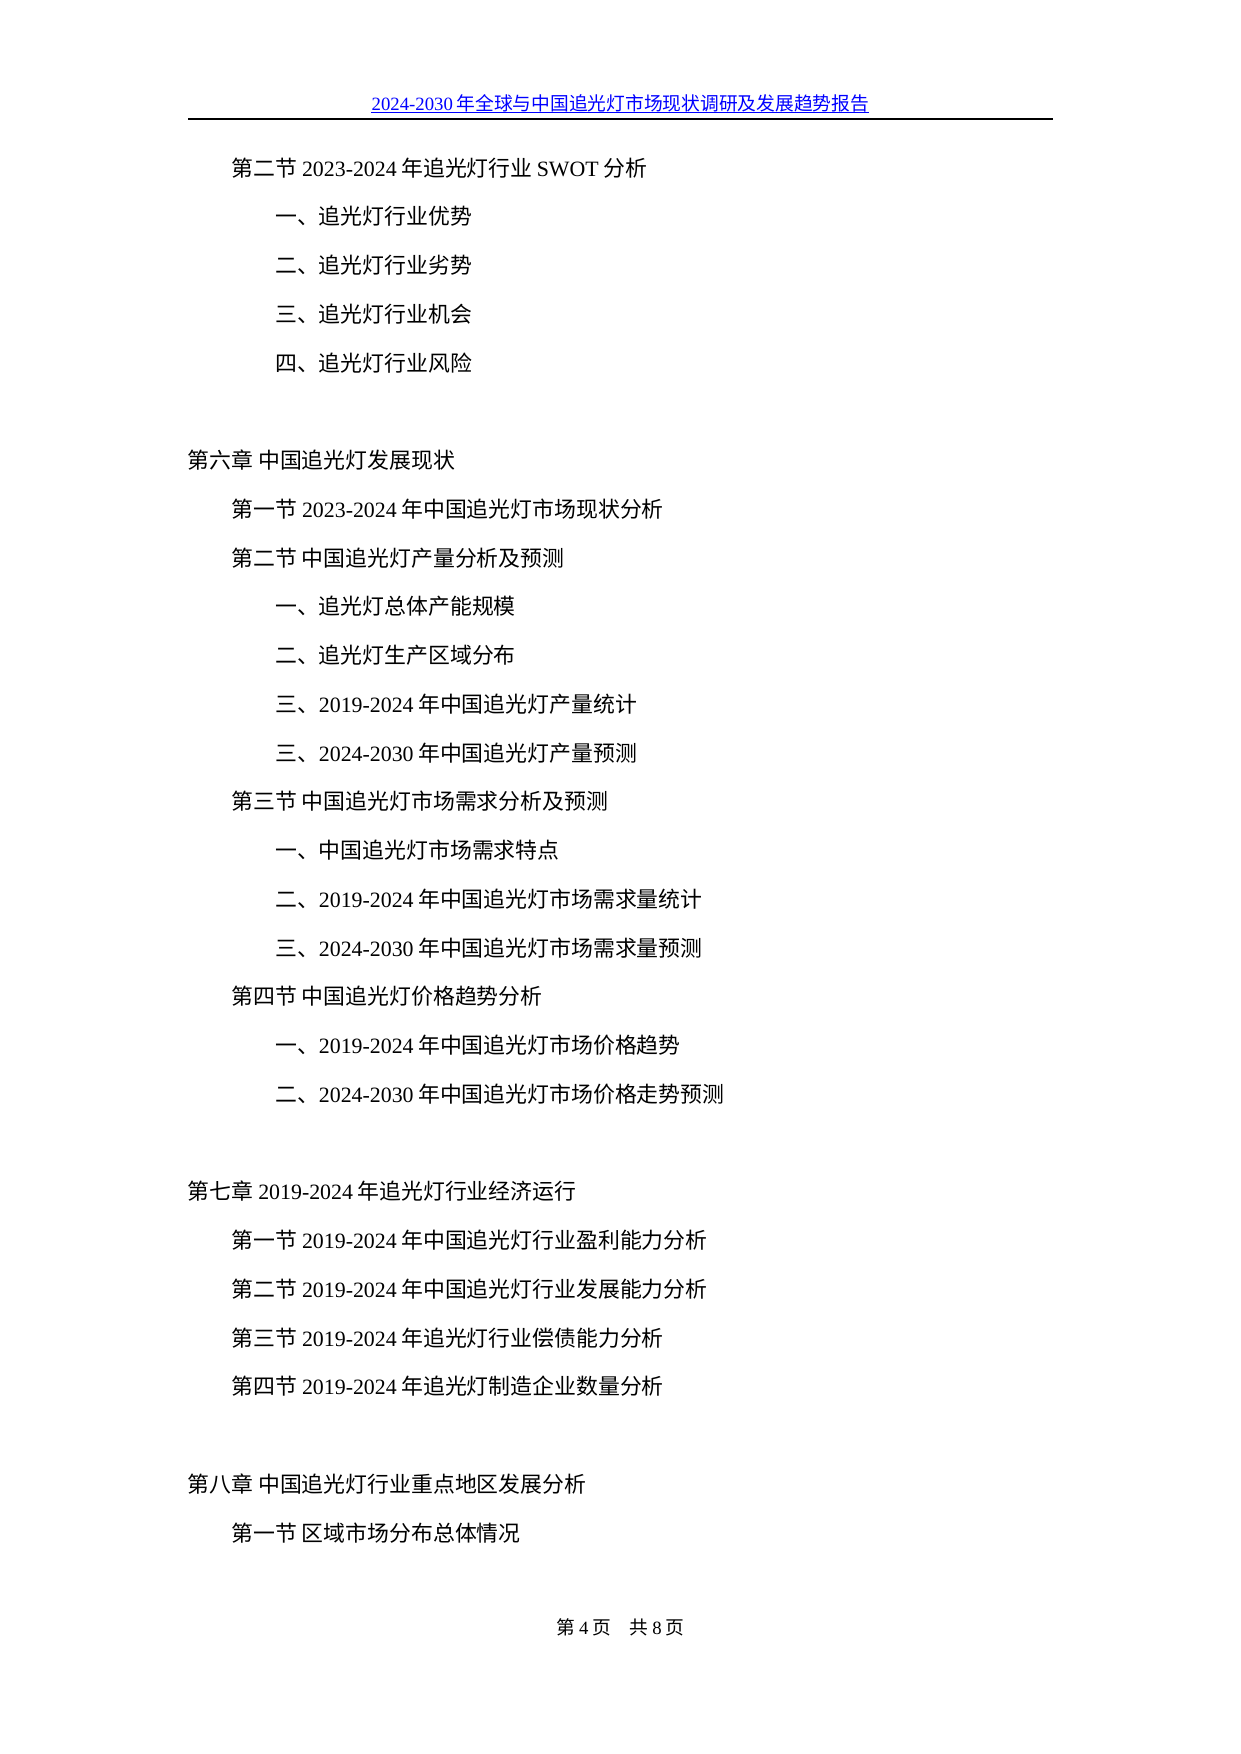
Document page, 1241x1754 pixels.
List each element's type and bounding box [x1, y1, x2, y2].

text [187, 150, 1053, 1548]
